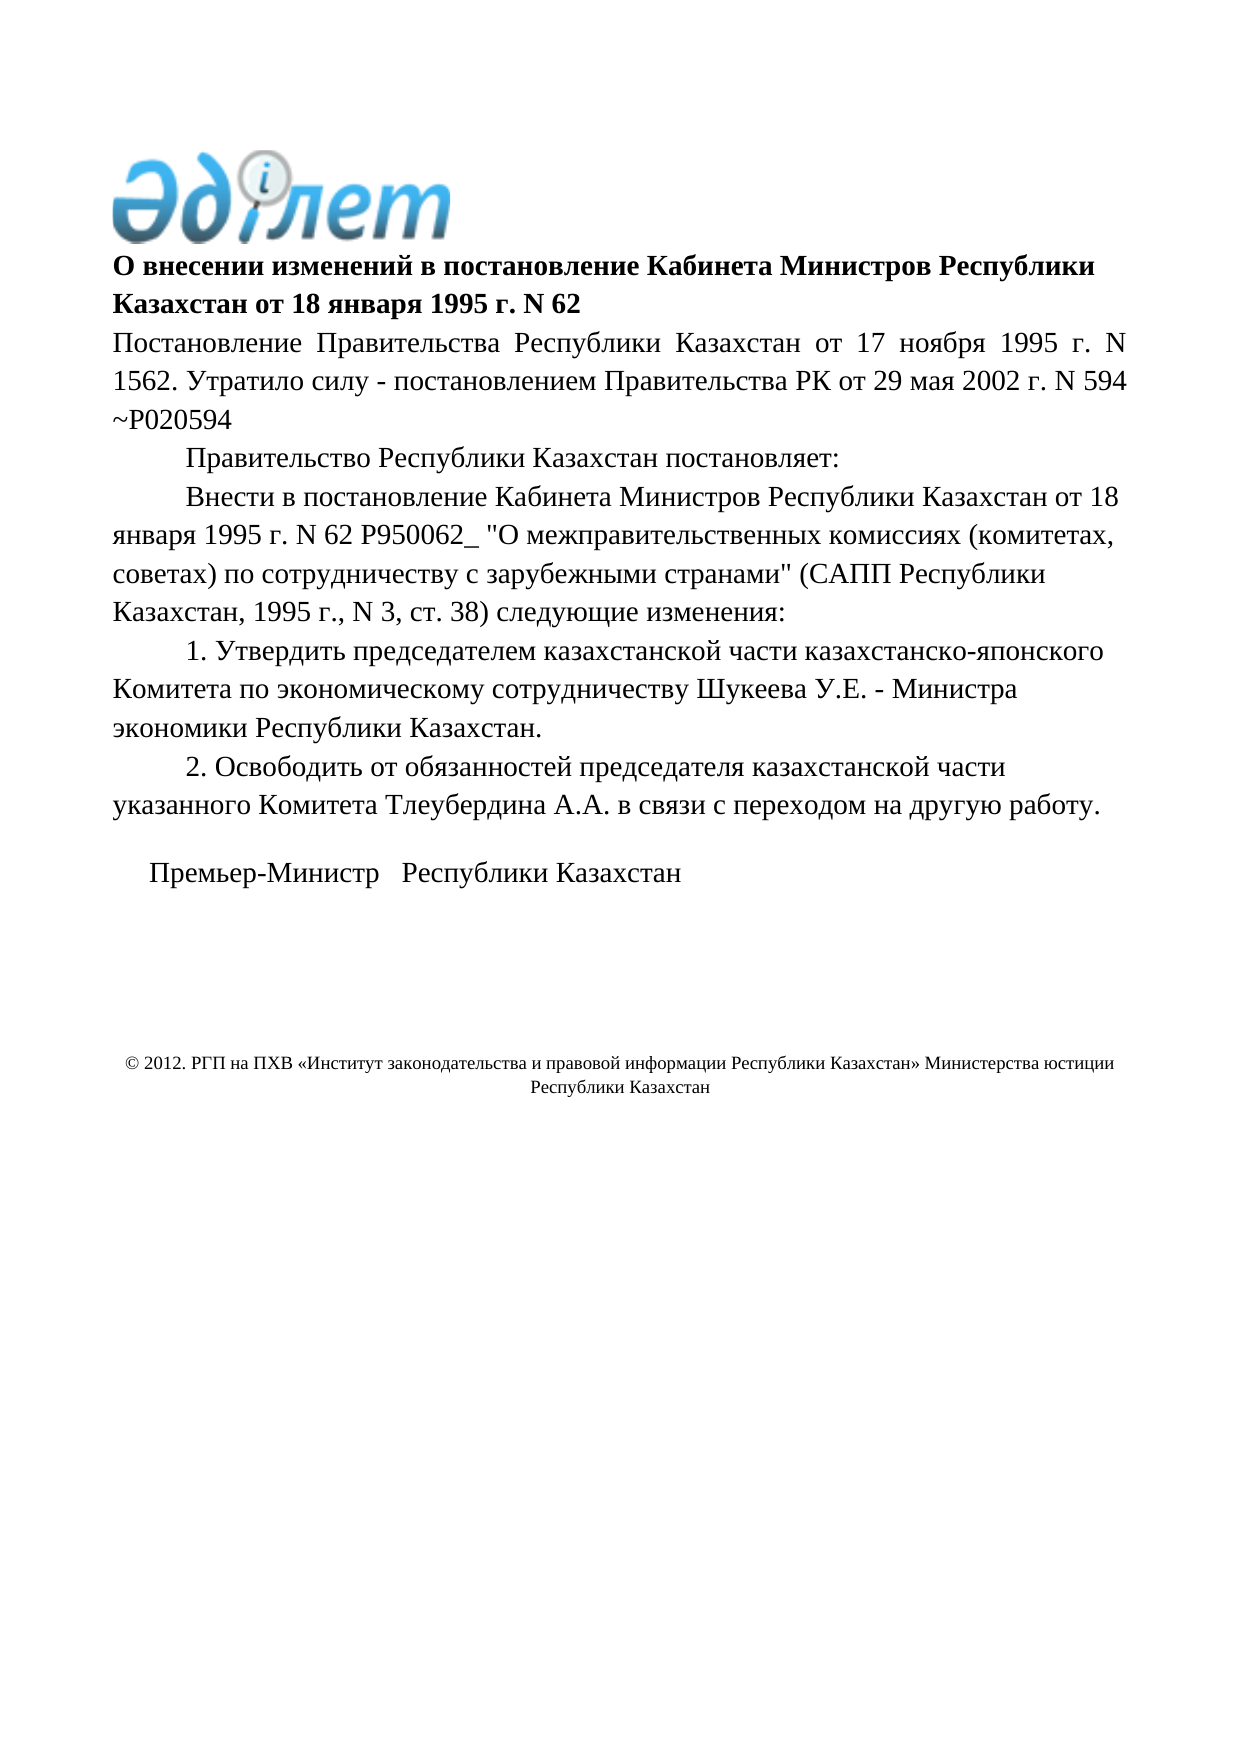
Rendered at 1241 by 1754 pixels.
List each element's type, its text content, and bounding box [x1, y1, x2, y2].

text О внесении изменений в постановление Кабинета Министров Республики Казахстан от 18 января 1995 г. N 62 [112, 248, 1128, 320]
text Постановление Правительства Республики Казахстан от 17 ноября 1995 г. N 1562. Утратило силу - постановлением Правительства РК от 29 мая 2002 г. N 594 ~P020594 [112, 325, 1128, 435]
text Правительство Республики Казахстан постановляет: Внести в постановление Кабинета Министров Республики Казахстан от 18 января 1995 г. N 62 P950062_ "О межправительственных комиссиях (комитетах, советах) по сотрудничеству с зарубежными странами" (САПП Республики Казахстан, 1995 г., N 3, ст. 38) следующие изменения: 1. Утвердить председателем казахстанской части казахстанско-японского Комитета по экономическому сотрудничеству Шукеева У.Е. - Министра экономики Республики Казахстан. 2. Освободить от обязанностей председателя казахстанской части указанного Комитета Тлеубердина А.А. в связи с переходом на другую работу. [112, 440, 1128, 851]
text © 2012. РГП на ПХВ «Институт законодательства и правовой информации Республики Казахстан» Министерства юстиции Республики Казахстан [112, 1052, 1128, 1098]
picture [112, 150, 451, 244]
text Премьер-Министр Республики Казахстан [112, 855, 1128, 888]
